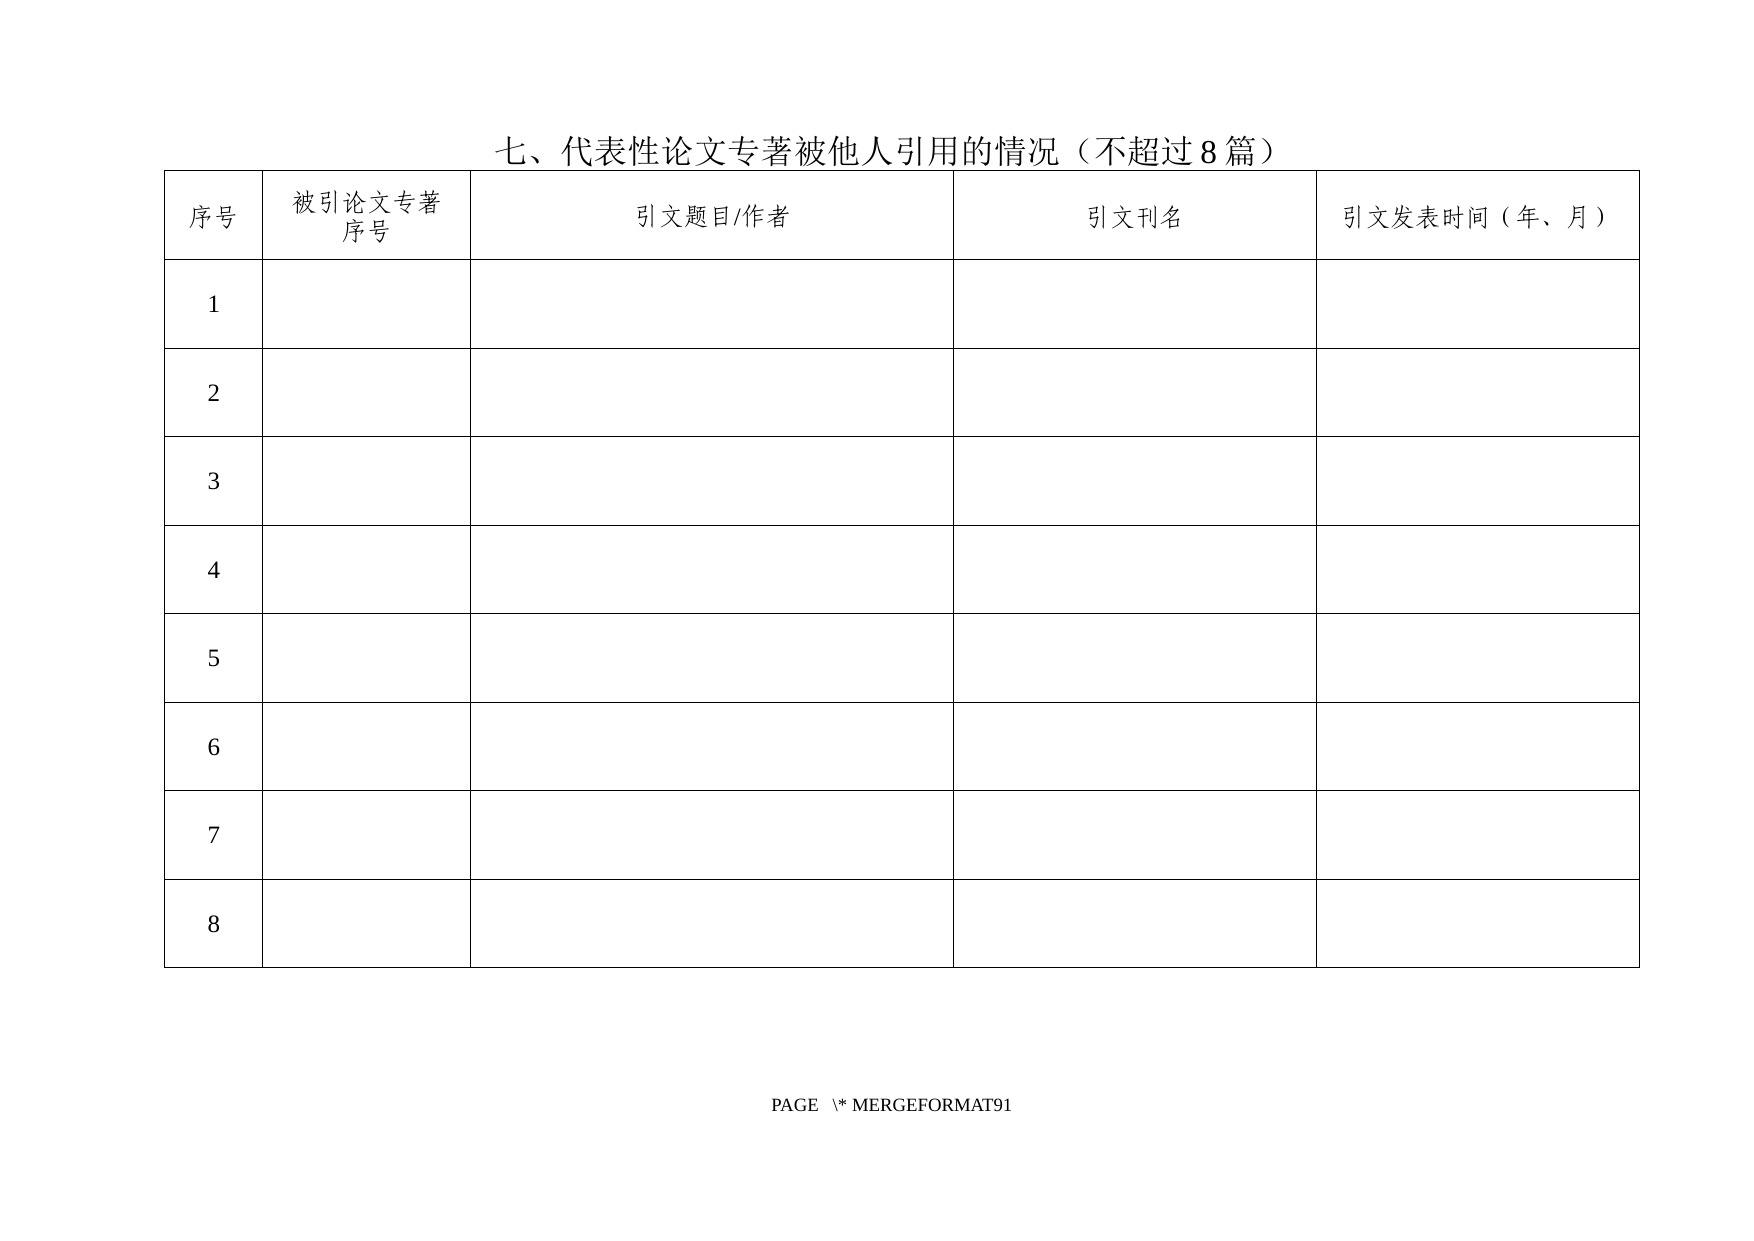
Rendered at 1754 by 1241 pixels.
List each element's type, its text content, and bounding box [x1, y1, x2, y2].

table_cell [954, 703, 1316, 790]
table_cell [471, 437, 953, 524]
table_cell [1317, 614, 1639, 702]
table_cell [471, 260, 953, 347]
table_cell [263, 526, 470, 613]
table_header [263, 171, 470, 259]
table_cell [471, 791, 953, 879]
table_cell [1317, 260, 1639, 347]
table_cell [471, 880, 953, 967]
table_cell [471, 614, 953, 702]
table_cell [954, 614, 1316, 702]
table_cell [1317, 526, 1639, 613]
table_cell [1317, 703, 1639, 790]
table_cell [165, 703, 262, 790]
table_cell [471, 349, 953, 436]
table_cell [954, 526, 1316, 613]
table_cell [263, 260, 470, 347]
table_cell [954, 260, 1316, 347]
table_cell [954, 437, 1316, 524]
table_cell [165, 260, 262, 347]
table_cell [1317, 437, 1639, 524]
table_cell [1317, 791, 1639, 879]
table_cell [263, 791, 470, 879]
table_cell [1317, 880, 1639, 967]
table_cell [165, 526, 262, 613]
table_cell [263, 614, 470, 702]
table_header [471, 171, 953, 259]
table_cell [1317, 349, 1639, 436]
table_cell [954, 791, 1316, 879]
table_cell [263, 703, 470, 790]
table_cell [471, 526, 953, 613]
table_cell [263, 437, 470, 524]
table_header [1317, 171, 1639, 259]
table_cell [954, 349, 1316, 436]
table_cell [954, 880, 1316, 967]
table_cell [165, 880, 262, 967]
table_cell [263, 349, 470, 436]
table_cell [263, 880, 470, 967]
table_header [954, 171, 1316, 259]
list 代表性论文专著被他人引用的情况（不超过8篇） [148, 130, 1636, 170]
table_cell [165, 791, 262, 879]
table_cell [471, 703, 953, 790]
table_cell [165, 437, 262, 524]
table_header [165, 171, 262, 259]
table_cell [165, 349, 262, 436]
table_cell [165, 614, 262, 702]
